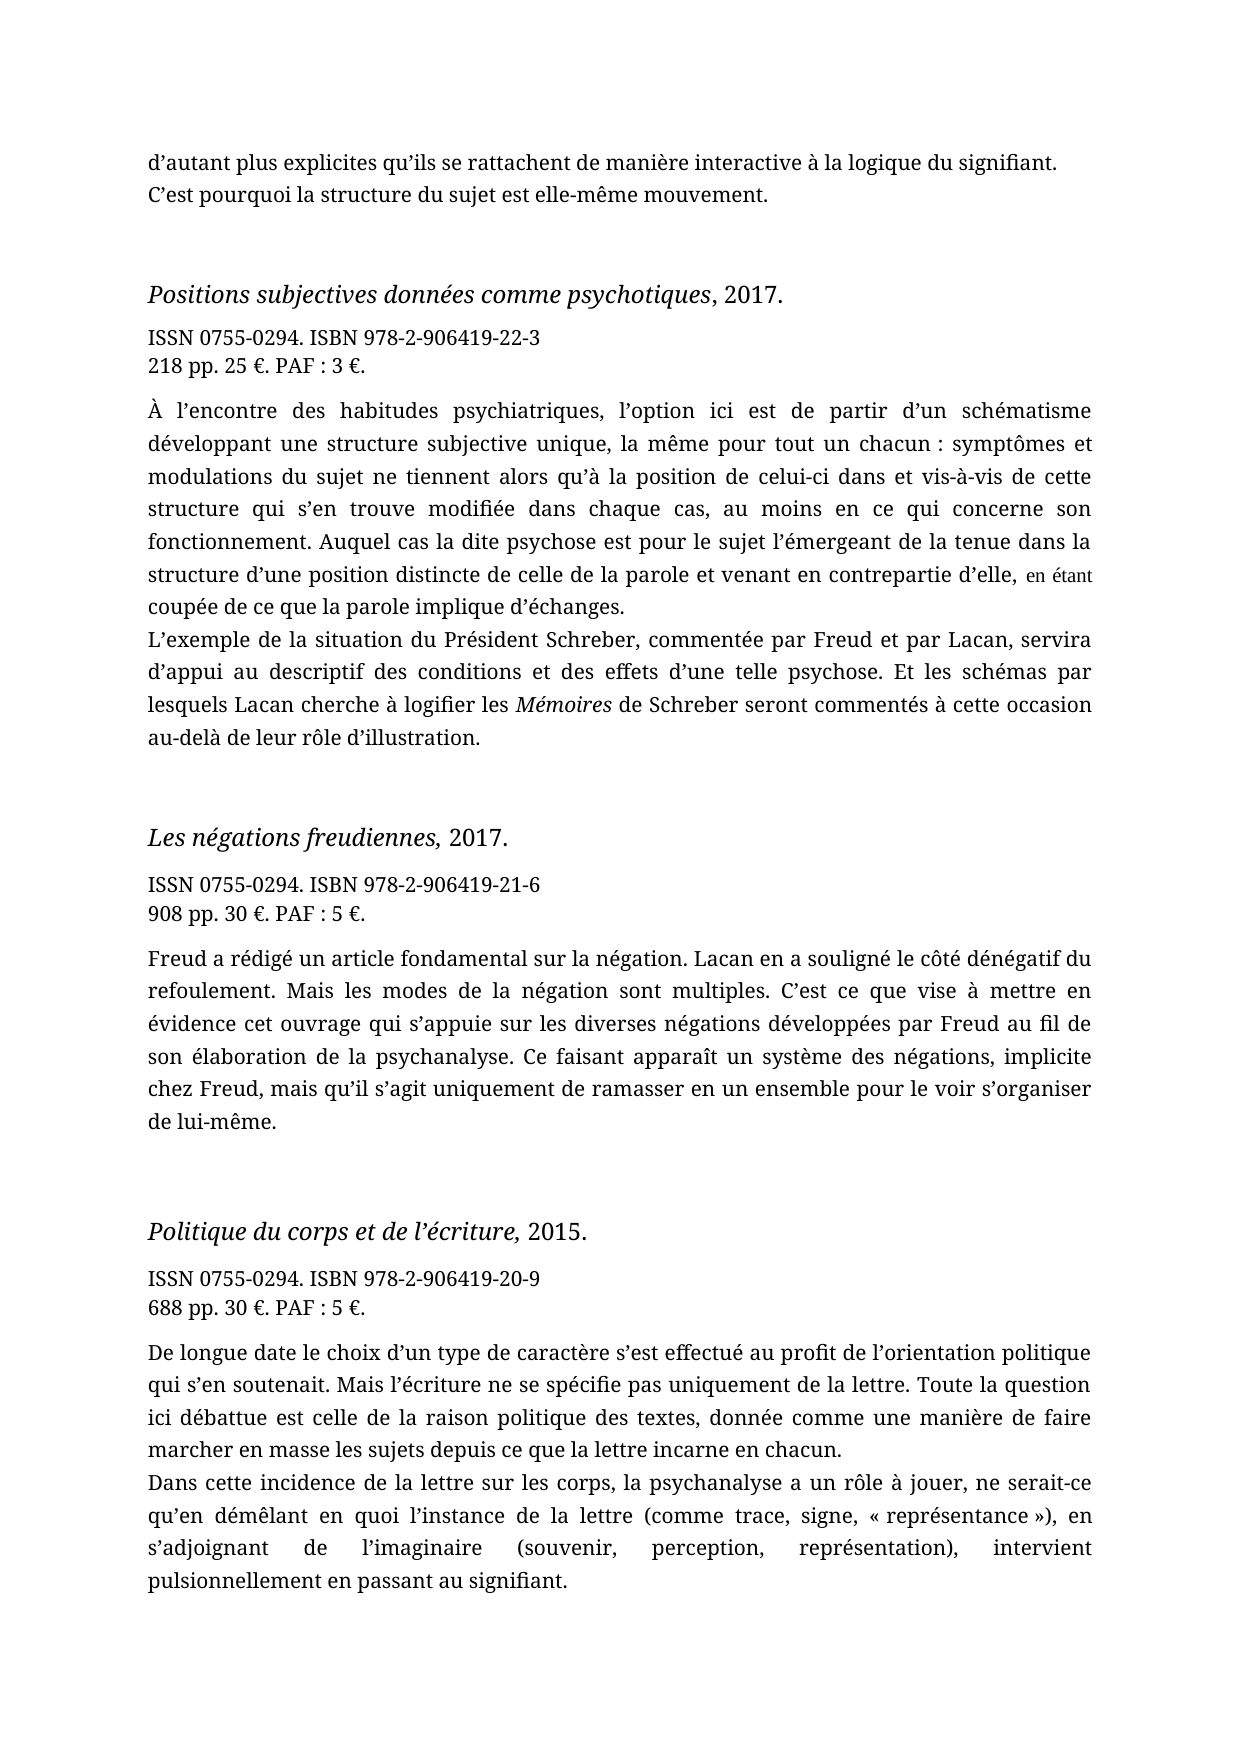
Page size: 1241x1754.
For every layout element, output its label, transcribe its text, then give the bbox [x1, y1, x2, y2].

text ISSN 0755-0294. ISBN 978-2-906419-21-6 [148, 870, 1093, 899]
text ISSN 0755-0294. ISBN 978-2-906419-20-9 [148, 1264, 1093, 1293]
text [148, 148, 1093, 209]
text L’exemple de la situation du Président Schreber, commentée par Freud et par Lacan, servira d’appui au descriptif des conditions et des effets d’une telle psychose. Et les schémas par lesquels Lacan cherche à logifier les Mémoires de Schreber seront commentés à cette occasion au-delà de leur rôle d’illustration. [148, 625, 1093, 751]
text Les négations freudiennes, 2017. [148, 821, 1093, 853]
text 218 pp. 25 €. PAF : 3 €. [148, 352, 1093, 380]
text Dans cette incidence de la lettre sur les corps, la psychanalyse a un rôle à jouer, ne serait-ce qu’en démêlant en quoi l’instance de la lettre (comme trace, signe, « représentance »), en s’adjoignant de l’imaginaire (souvenir, perception, représentation), intervient pulsionnellement en passant au signifiant. [148, 1468, 1093, 1594]
text Freud a rédigé un article fondamental sur la négation. Lacan en a souligné le côté dénégatif du refoulement. Mais les modes de la négation sont multiples. C’est ce que vise à mettre en évidence cet ouvrage qui s’appuie sur les diverses négations développées par Freud au fil de son élaboration de la psychanalyse. Ce faisant apparaît un système des négations, implicite chez Freud, mais qu’il s’agit uniquement de ramasser en un ensemble pour le voir s’organiser de lui-même. [148, 944, 1093, 1135]
text 908 pp. 30 €. PAF : 5 €. [148, 899, 1093, 927]
text 688 pp. 30 €. PAF : 5 €. [148, 1293, 1093, 1321]
text Politique du corps et de l’écriture, 2015. [148, 1214, 1093, 1247]
text ISSN 0755-0294. ISBN 978-2-906419-22-3 [148, 323, 1093, 352]
text De longue date le choix d’un type de caractère s’est effectué au profit de l’orientation politique qui s’en soutenait. Mais l’écriture ne se spécifie pas uniquement de la lettre. Toute la question ici débattue est celle de la raison politique des textes, donnée comme une manière de faire marcher en masse les sujets depuis ce que la lettre incarne en chacun. [148, 1338, 1093, 1464]
text Positions subjectives données comme psychotiques, 2017. [148, 278, 1093, 311]
text À l’encontre des habitudes psychiatriques, l’option ici est de partir d’un schématisme développant une structure subjective unique, la même pour tout un chacun : symptômes et modulations du sujet ne tiennent alors qu’à la position de celui-ci dans et vis-à-vis de cette structure qui s’en trouve modifiée dans chaque cas, au moins en ce qui concerne son fonctionnement. Auquel cas la dite psychose est pour le sujet l’émergeant de la tenue dans la structure d’une position distincte de celle de la parole et venant en contrepartie d’elle, en étant coupée de ce que la parole implique d’échanges. [148, 397, 1093, 621]
